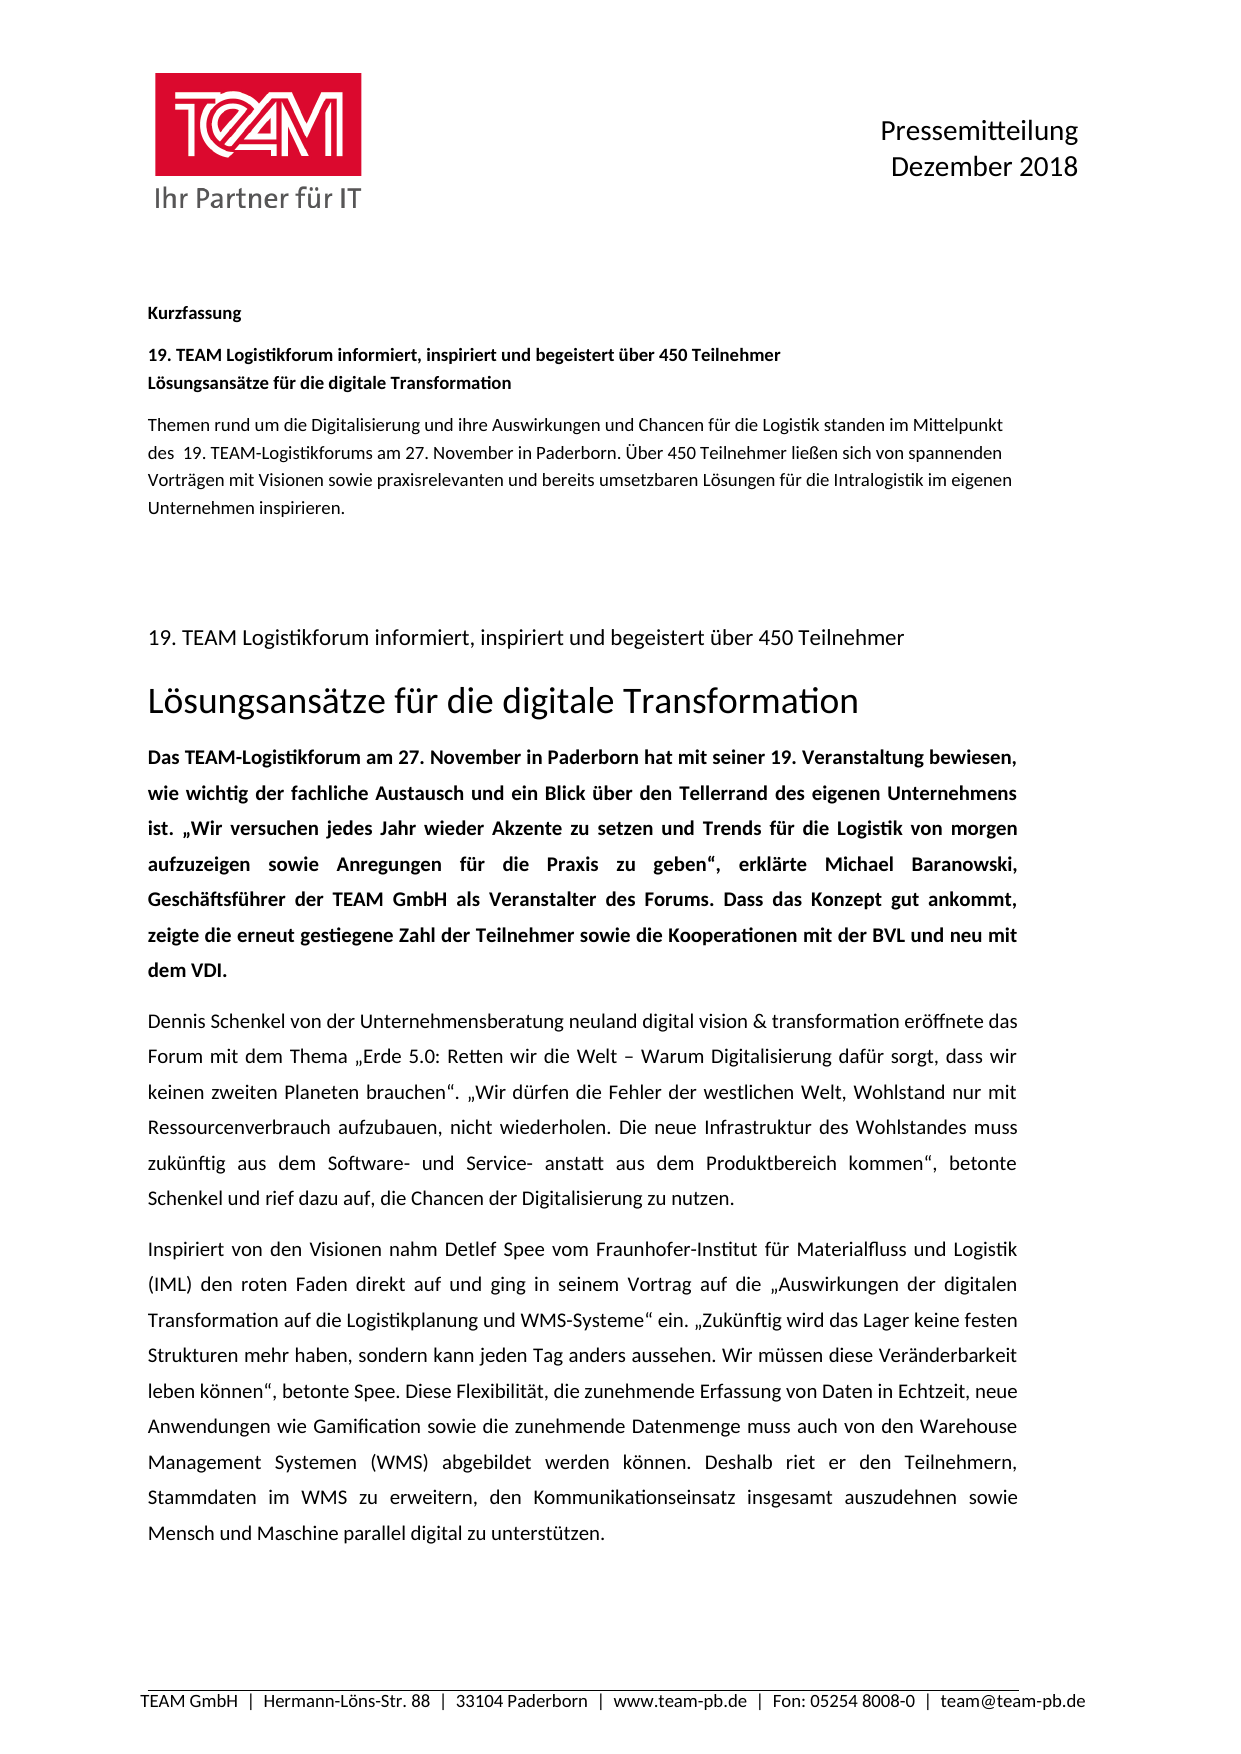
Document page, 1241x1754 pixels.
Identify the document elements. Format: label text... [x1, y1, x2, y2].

text Lösungsansätze für die digitale Transformation [148, 677, 1019, 723]
text Das TEAM-Logistikforum am 27. November in Paderborn hat mit seiner 19. Veranstaltung bewiesen, wie wichtig der fachliche Austausch und ein Blick über den Tellerrand des eigenen Unternehmens ist. „Wir versuchen jedes Jahr wieder Akzente zu setzen und Trends für die Logistik von morgen aufzuzeigen sowie Anregungen für die Praxis zu geben“, erklärte Michael Baranowski, Geschäftsführer der TEAM GmbH als Veranstalter des Forums. Dass das Konzept gut ankommt, zeigte die erneut gestiegene Zahl der Teilnehmer sowie die Kooperationen mit der BVL und neu mit dem VDI. [148, 744, 1019, 983]
text Kurzfassung [148, 301, 1019, 324]
text 19. TEAM Logistikforum informiert, inspiriert und begeistert über 450 Teilnehmer Lösungsansätze für die digitale Transformation [148, 343, 1019, 394]
text Dennis Schenkel von der Unternehmensberatung neuland digital vision & transformation eröffnete das Forum mit dem Thema „Erde 5.0: Retten wir die Welt – Warum Digitalisierung dafür sorgt, dass wir keinen zweiten Planeten brauchen“. „Wir dürfen die Fehler der westlichen Welt, Wohlstand nur mit Ressourcenverbrauch aufzubauen, nicht wiederholen. Die neue Infrastruktur des Wohlstandes muss zukünftig aus dem Software- und Service- anstatt aus dem Produktbereich kommen“, betonte Schenkel und rief dazu auf, die Chancen der Digitalisierung zu nutzen. [148, 1008, 1019, 1211]
text Inspiriert von den Visionen nahm Detlef Spee vom Fraunhofer-Institut für Materialfluss und Logistik (IML) den roten Faden direkt auf und ging in seinem Vortrag auf die „Auswirkungen der digitalen Transformation auf die Logistikplanung und WMS-Systeme“ ein. „Zukünftig wird das Lager keine festen Strukturen mehr haben, sondern kann jeden Tag anders aussehen. Wir müssen diese Veränderbarkeit leben können“, betonte Spee. Diese Flexibilität, die zunehmende Erfassung von Daten in Echtzeit, neue Anwendungen wie Gamification sowie die zunehmende Datenmenge muss auch von den Warehouse Management Systemen (WMS) abgebildet werden können. Deshalb riet er den Teilnehmern, Stammdaten im WMS zu erweitern, den Kommunikationseinsatz insgesamt auszudehnen sowie Mensch und Maschine parallel digital zu unterstützen. [148, 1236, 1019, 1546]
text Themen rund um die Digitalisierung und ihre Auswirkungen und Chancen für die Logistik standen im Mittelpunkt des 19. TEAM-Logistikforums am 27. November in Paderborn. Über 450 Teilnehmer ließen sich von spannenden Vorträgen mit Visionen sowie praxisrelevanten und bereits umsetzbaren Lösungen für die Intralogistik im eigenen Unternehmen inspirieren. [148, 413, 1019, 519]
picture [155, 73, 362, 208]
text 19. TEAM Logistikforum informiert, inspiriert und begeistert über 450 Teilnehmer [148, 623, 1019, 677]
